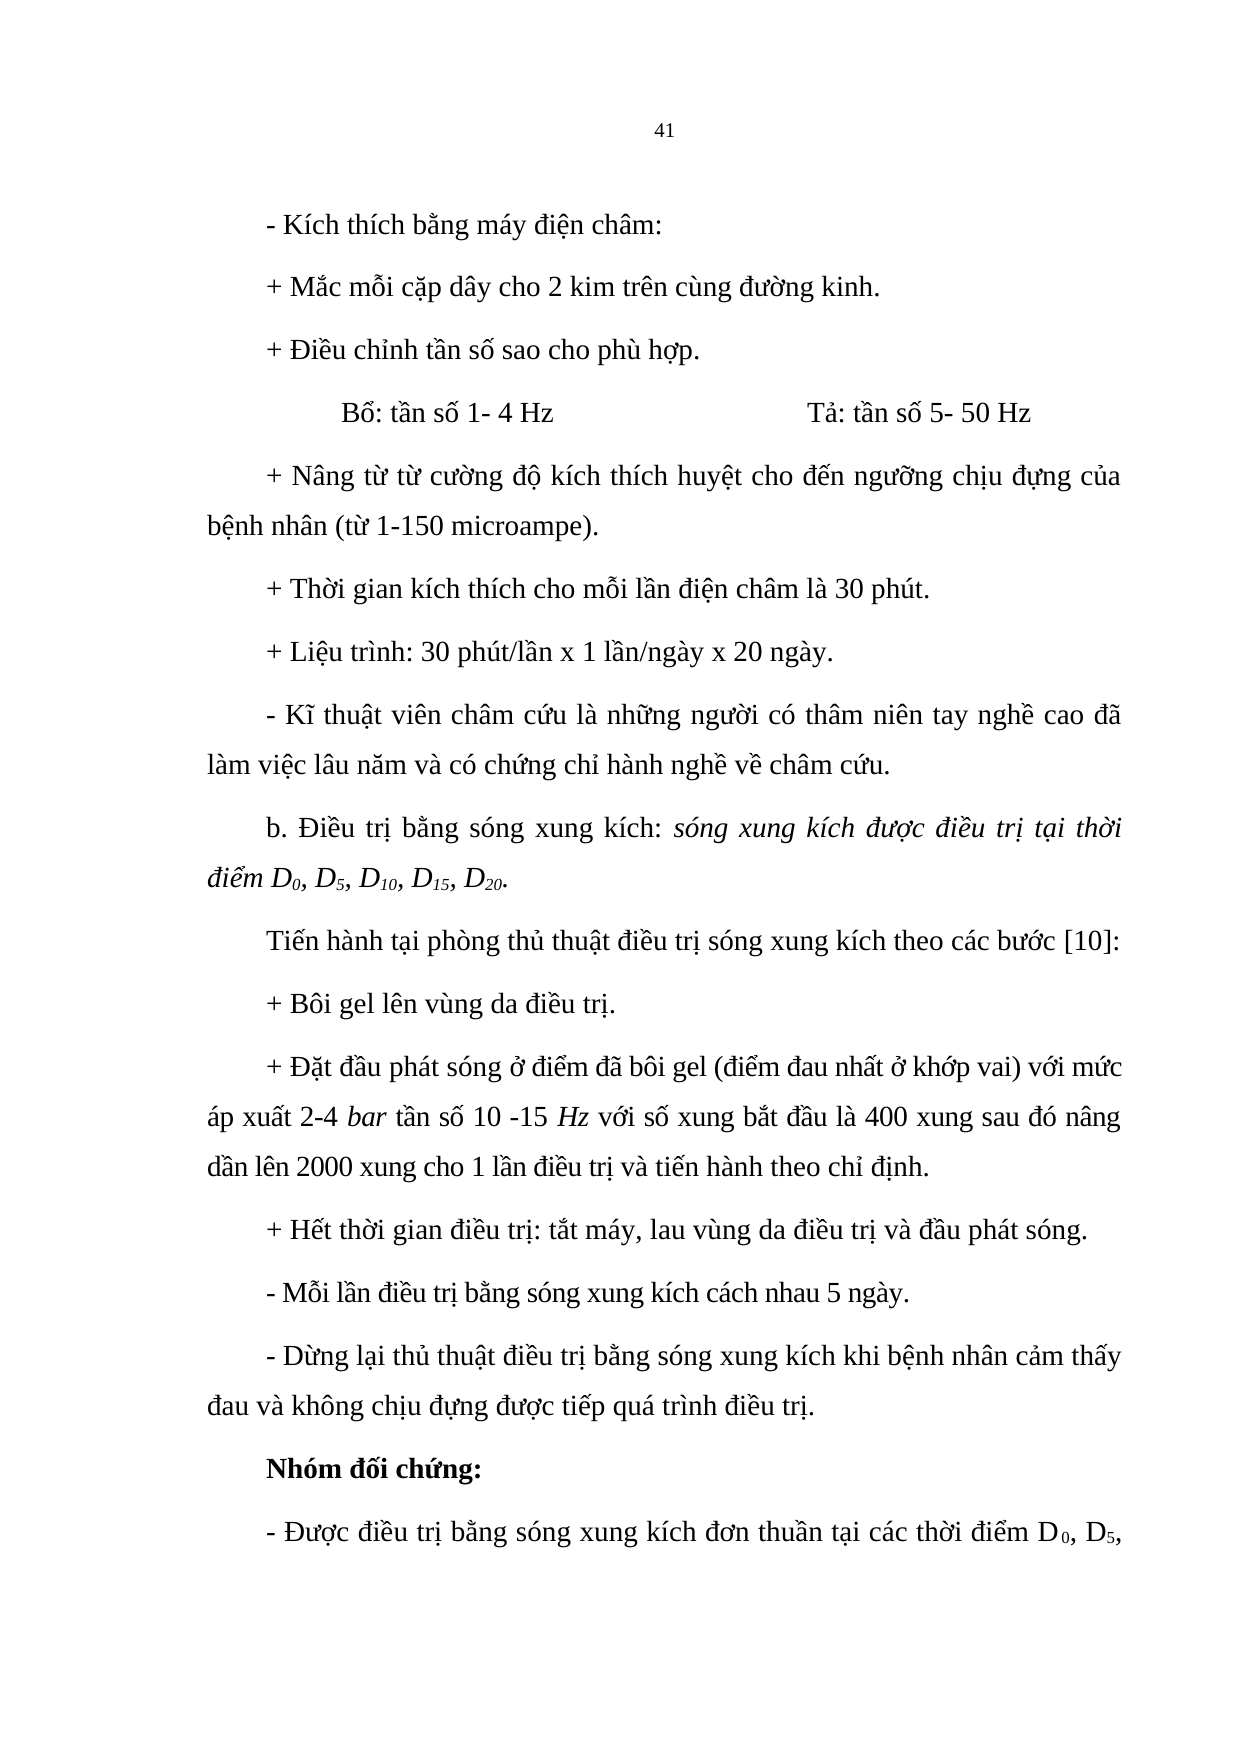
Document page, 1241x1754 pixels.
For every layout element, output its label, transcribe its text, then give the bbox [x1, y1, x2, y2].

text + Nâng từ từ cường độ kích thích huyệt cho đến ngưỡng chịu đựng của bệnh nhân (từ 1-150 microampe). [207, 458, 1122, 542]
text + Điều chỉnh tần số sao cho phù hợp. [207, 332, 1122, 366]
text - Mỗi lần điều trị bằng sóng xung kích cách nhau 5 ngày. [207, 1275, 1122, 1308]
text b. Điều trị bằng sóng xung kích: sóng xung kích được điều trị tại thời điểm D0, D5, D10, D15, D20. [207, 810, 1122, 894]
text - Kĩ thuật viên châm cứu là những người có thâm niên tay nghề cao đã làm việc lâu năm và có chứng chỉ hành nghề về châm cứu. [207, 697, 1122, 781]
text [207, 1514, 1122, 1547]
text - Dừng lại thủ thuật điều trị bằng sóng xung kích khi bệnh nhân cảm thấy đau và không chịu đựng được tiếp quá trình điều trị. [207, 1338, 1122, 1422]
text Bổ: tần số 1- 4 Hz Tả: tần số 5- 50 Hz [282, 395, 1122, 429]
text + Hết thời gian điều trị: tắt máy, lau vùng da điều trị và đầu phát sóng. [207, 1212, 1122, 1246]
text - Kích thích bằng máy điện châm: [207, 207, 1122, 240]
text + Liệu trình: 30 phút/lần x 1 lần/ngày x 20 ngày. [207, 634, 1122, 667]
text Nhóm đối chứng: [207, 1451, 1122, 1484]
text + Bôi gel lên vùng da điều trị. [207, 986, 1122, 1019]
text + Mắc mỗi cặp dây cho 2 kim trên cùng đường kinh. [207, 269, 1122, 303]
text + Thời gian kích thích cho mỗi lần điện châm là 30 phút. [207, 571, 1122, 605]
text + Đặt đầu phát sóng ở điểm đã bôi gel (điểm đau nhất ở khớp vai) với mức áp xuất 2-4 bar tần số 10 -15 Hz với số xung bắt đầu là 400 xung sau đó nâng dần lên 2000 xung cho 1 lần điều trị và tiến hành theo chỉ định. [207, 1049, 1122, 1183]
text Tiến hành tại phòng thủ thuật điều trị sóng xung kích theo các bước [10]: [207, 923, 1122, 957]
